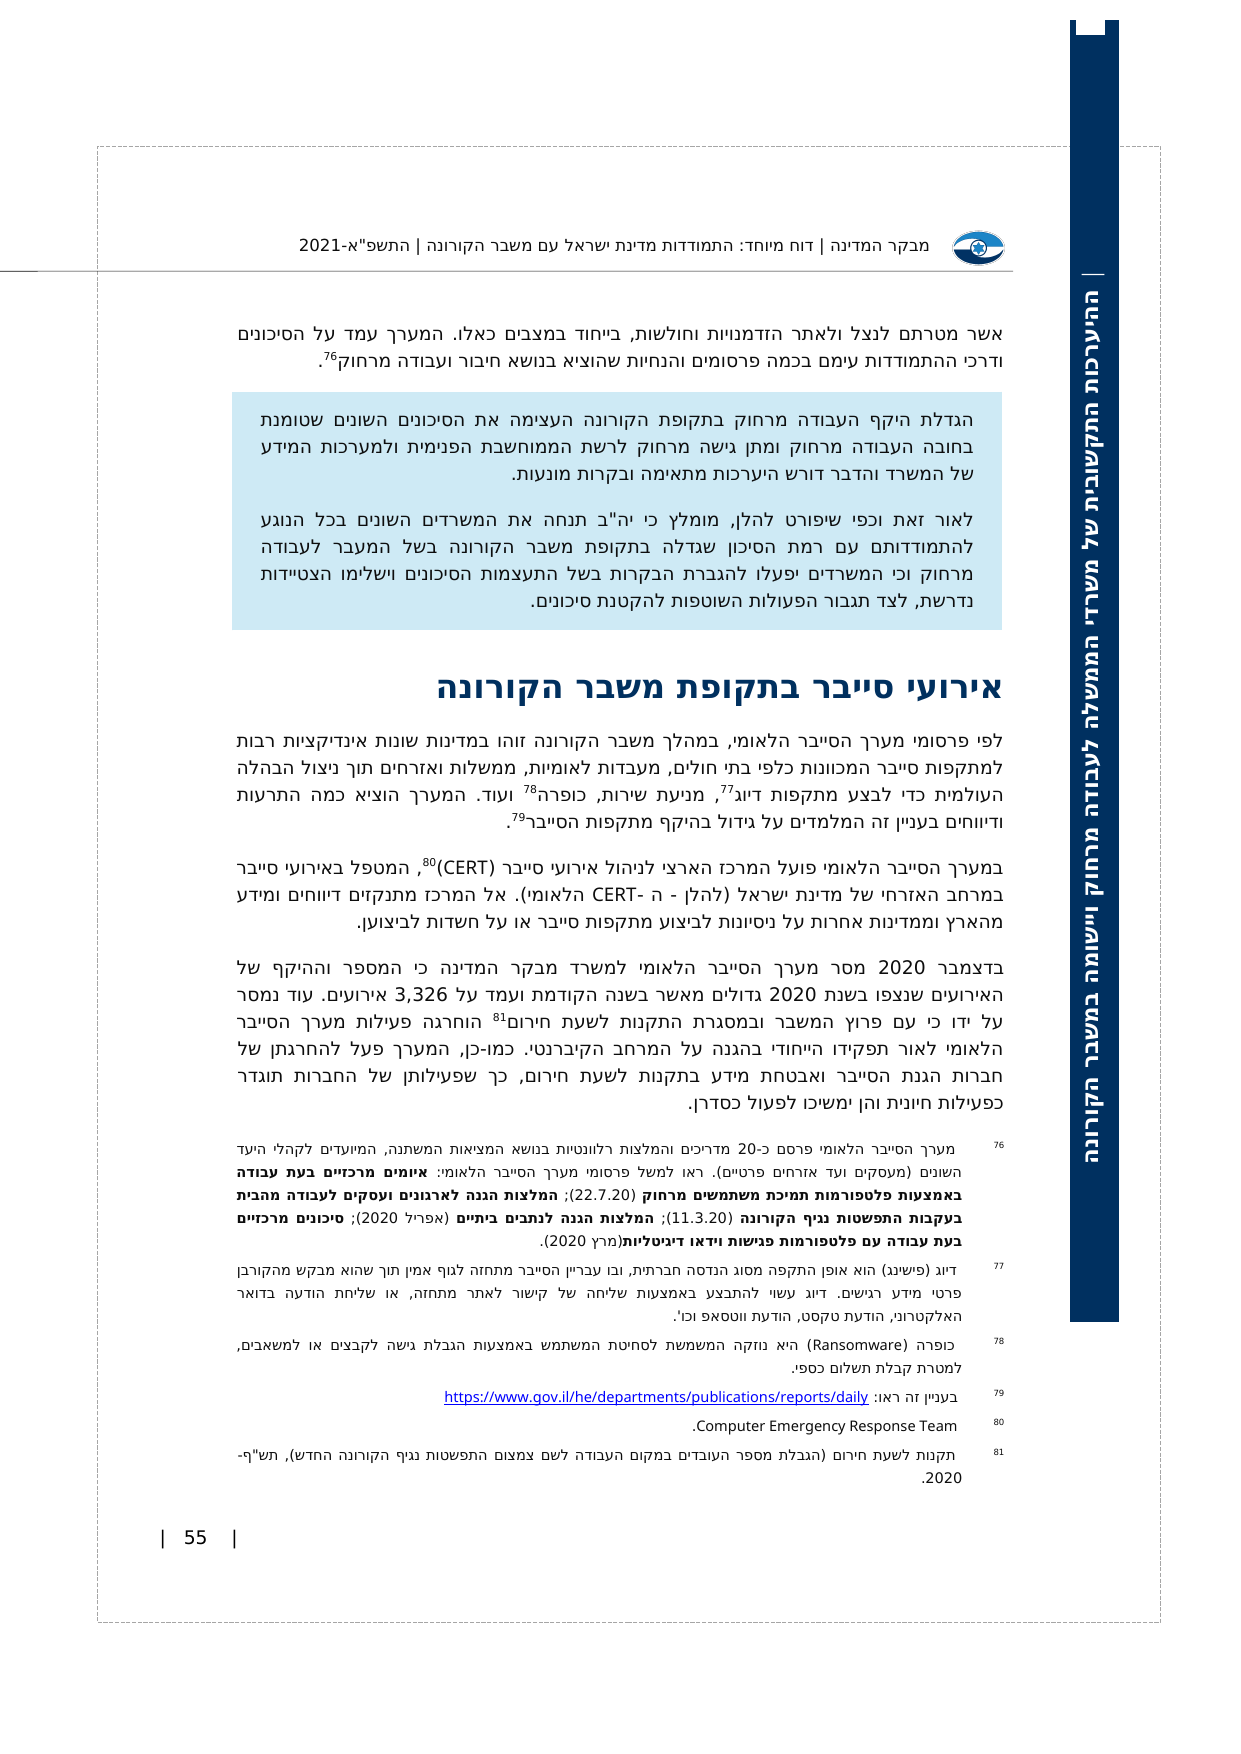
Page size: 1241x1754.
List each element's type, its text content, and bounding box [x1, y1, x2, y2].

text לפי פרסומי מערך הסייבר הלאומי, במהלך משבר הקורונה זוהו במדינות שונות אינדיקציות רבות למתקפות סייבר המכוונות כלפי בתי חולים, מעבדות לאומיות, ממשלות ואזרחים תוך ניצול הבהלה העולמית כדי לבצע מתקפות דיוג, מניעת שירות, כופרה ועוד. המערך הוציא כמה התרעות ודיווחים בעניין זה המלמדים על גידול בהיקף מתקפות הסייבר. [236, 726, 1004, 834]
text לאור זאת וכפי שיפורט להלן, מומלץ כי יה"ב תנחה את המשרדים השונים בכל הנוגע להתמודדותם עם רמת הסיכון שגדלה בתקופת משבר הקורונה בשל המעבר לעבודה מרחוק וכי המשרדים יפעלו להגברת הבקרות בשל התעצמות הסיכונים וישלימו הצטיידות נדרשת, לצד תגבור הפעולות השוטפות להקטנת סיכונים. [237, 492, 997, 626]
text בדצמבר 2020 מסר מערך הסייבר הלאומי למשרד מבקר המדינה כי המספר וההיקף של האירועים שנצפו בשנת 2020 גדולים מאשר בשנה הקודמת ועמד על 3,326 אירועים. עוד נמסר על ידו כי עם פרוץ המשבר ובמסגרת התקנות לשעת חירום הוחרגה פעילות מערך הסייבר הלאומי לאור תפקידו הייחודי בהגנה על המרחב הקיברנטי. כמו-כן, המערך פעל להחרגתן של חברות הגנת הסייבר ואבטחת מידע בתקנות לשעת חירום, כך שפעילותן של החברות תוגדר כפעילות חיונית והן ימשיכו לפעול כסדרן. [236, 953, 1004, 1115]
picture [950, 228, 1007, 268]
text אירועי סייבר בתקופת משבר הקורונה [236, 668, 1004, 707]
text הגדלת היקף העבודה מרחוק בתקופת הקורונה העצימה את הסיכונים השונים שטומנת בחובה העבודה מרחוק ומתן גישה מרחוק לרשת הממוחשבת הפנימית ולמערכות המידע של המשרד והדבר דורש היערכות מתאימה ובקרות מונעות. [237, 397, 997, 486]
text במערך הסייבר הלאומי פועל המרכז הארצי לניהול אירועי סייבר (CERT), המטפל באירועי סייבר במרחב האזרחי של מדינת ישראל (להלן - ה -CERT הלאומי). אל המרכז מתנקזים דיווחים ומידע מהארץ וממדינות אחרות על ניסיונות לביצוע מתקפות סייבר או על חשדות לביצוען. [236, 853, 1004, 934]
